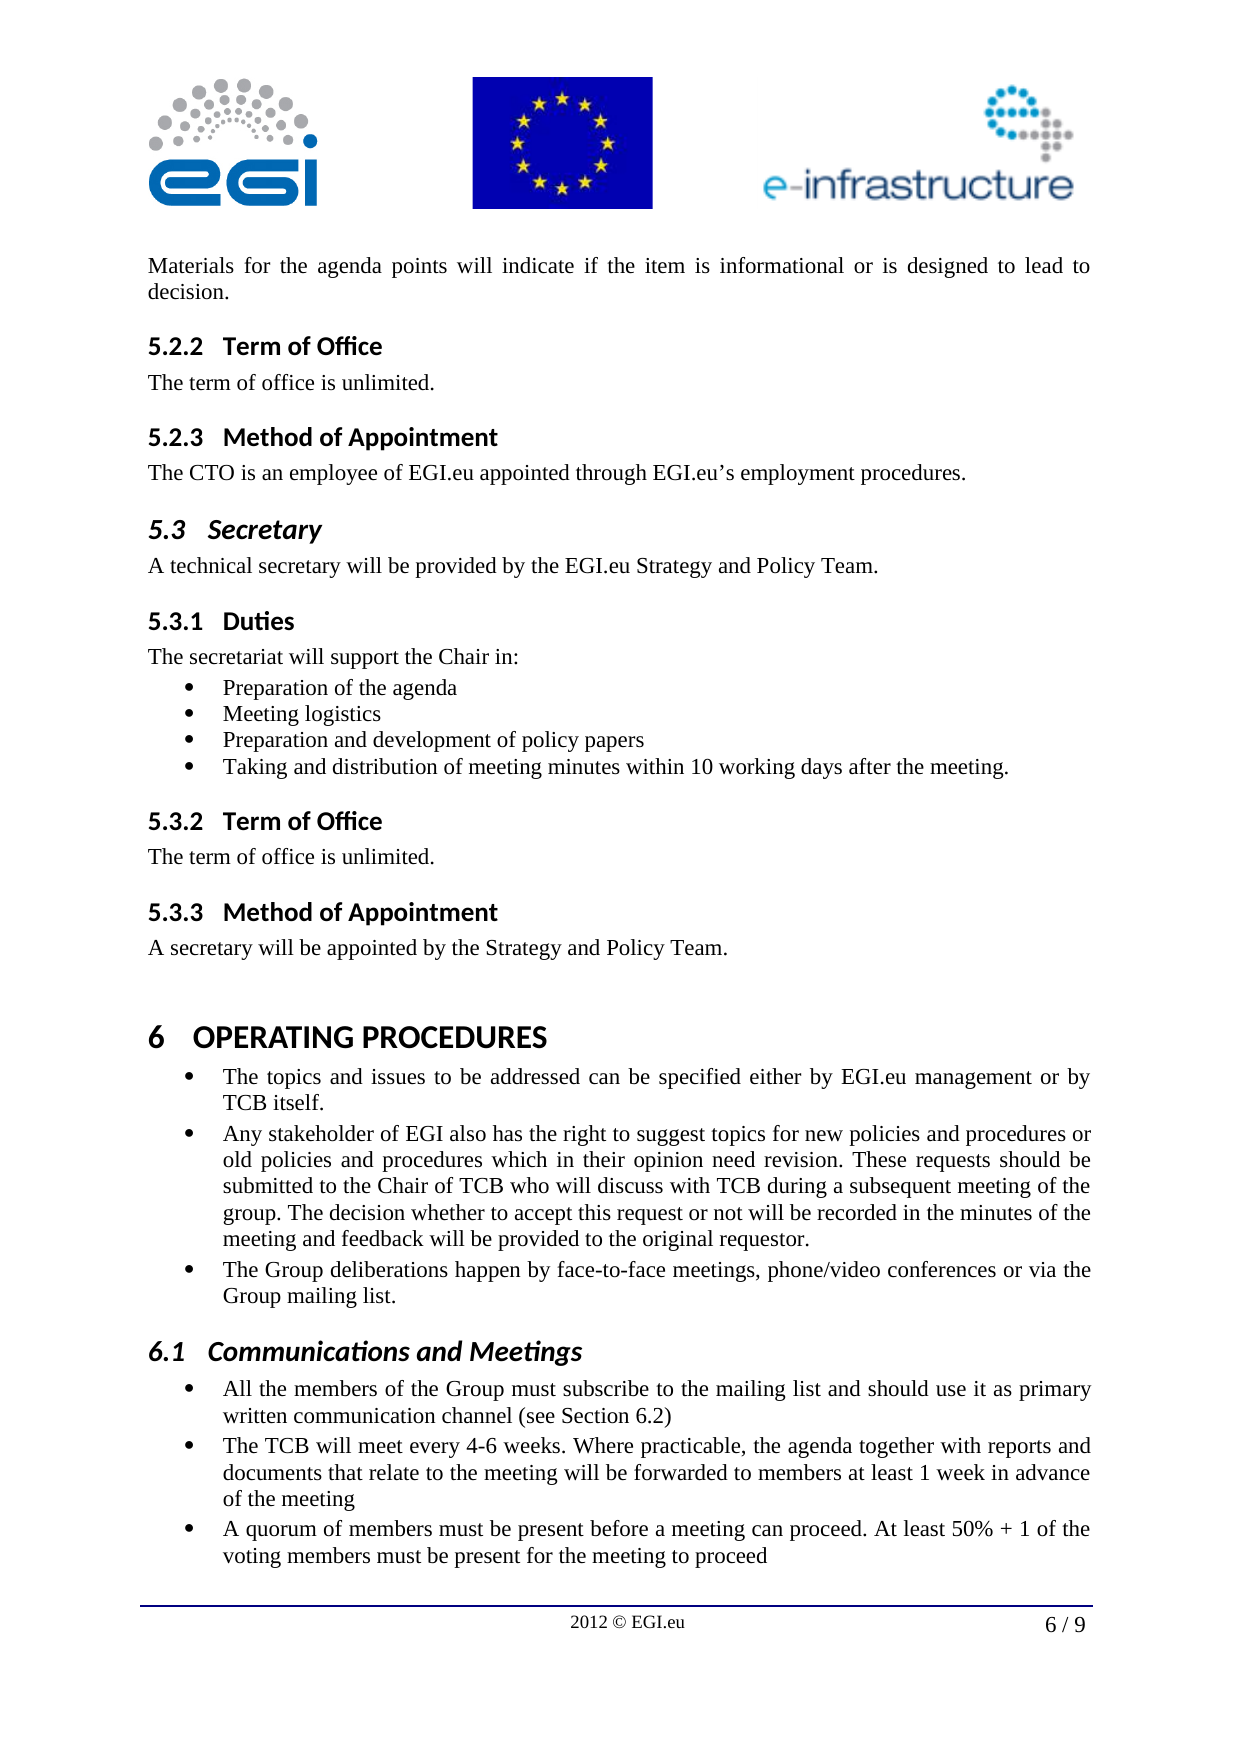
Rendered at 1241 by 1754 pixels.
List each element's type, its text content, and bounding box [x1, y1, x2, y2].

subtitle Method of Appointment [148, 895, 1092, 928]
list The TCB will meet every 4-6 weeks. Where practicable, the agenda together with reports and documents that relate to the meeting will be forwarded to members at least 1 week in advance of the meeting [185, 1432, 1092, 1511]
subtitle Term of Office [148, 804, 1092, 837]
text The term of office is unlimited. [148, 843, 1092, 870]
list A quorum of members must be present before a meeting can proceed. At least 50% + 1 of the voting members must be present for the meeting to proceed [185, 1515, 1092, 1568]
list Taking and distribution of meeting minutes within 10 working days after the meeting. [185, 753, 1092, 779]
picture [472, 77, 653, 209]
subtitle Secretary [148, 511, 1092, 546]
subtitle Method of Appointment [148, 420, 1092, 453]
list The topics and issues to be addressed can be specified either by EGI.eu management or by TCB itself. [185, 1063, 1092, 1116]
text A secretary will be appointed by the Strategy and Policy Team. [148, 934, 1092, 960]
text The CTO is an employee of EGI.eu appointed through EGI.eu’s employment procedures. [148, 459, 1092, 486]
list All the members of the Group must subscribe to the mailing list and should use it as primary written communication channel (see Section 6.2) [185, 1375, 1092, 1428]
picture [756, 77, 1082, 209]
subtitle Duties [148, 604, 1092, 637]
text A technical secretary will be provided by the EGI.eu Strategy and Policy Team. [148, 553, 1092, 579]
list Meeting logistics [185, 700, 1092, 726]
text The secretariat will support the Chair in: [148, 643, 1092, 669]
text Materials for the agenda points will indicate if the item is informational or is designed to lead to decision. [148, 252, 1092, 304]
list Preparation of the agenda [185, 674, 1092, 700]
list Any stakeholder of EGI also has the right to suggest topics for new policies and procedures or old policies and procedures which in their opinion need revision. These requests should be submitted to the Chair of TCB who will discuss with TCB during a subsequent meeting of the group. The decision whether to accept this request or not will be recorded in the minutes of the meeting and feedback will be provided to the original requestor. [185, 1120, 1092, 1252]
text The term of office is unlimited. [148, 369, 1092, 395]
subtitle Operating Procedures [148, 1016, 1092, 1057]
subtitle Communications and Meetings [148, 1333, 1092, 1369]
list Preparation and development of policy papers [185, 726, 1092, 753]
picture [147, 77, 319, 208]
subtitle Term of Office [148, 329, 1092, 362]
list The Group deliberations happen by face-to-face meetings, phone/video conferences or via the Group mailing list. [185, 1256, 1092, 1308]
